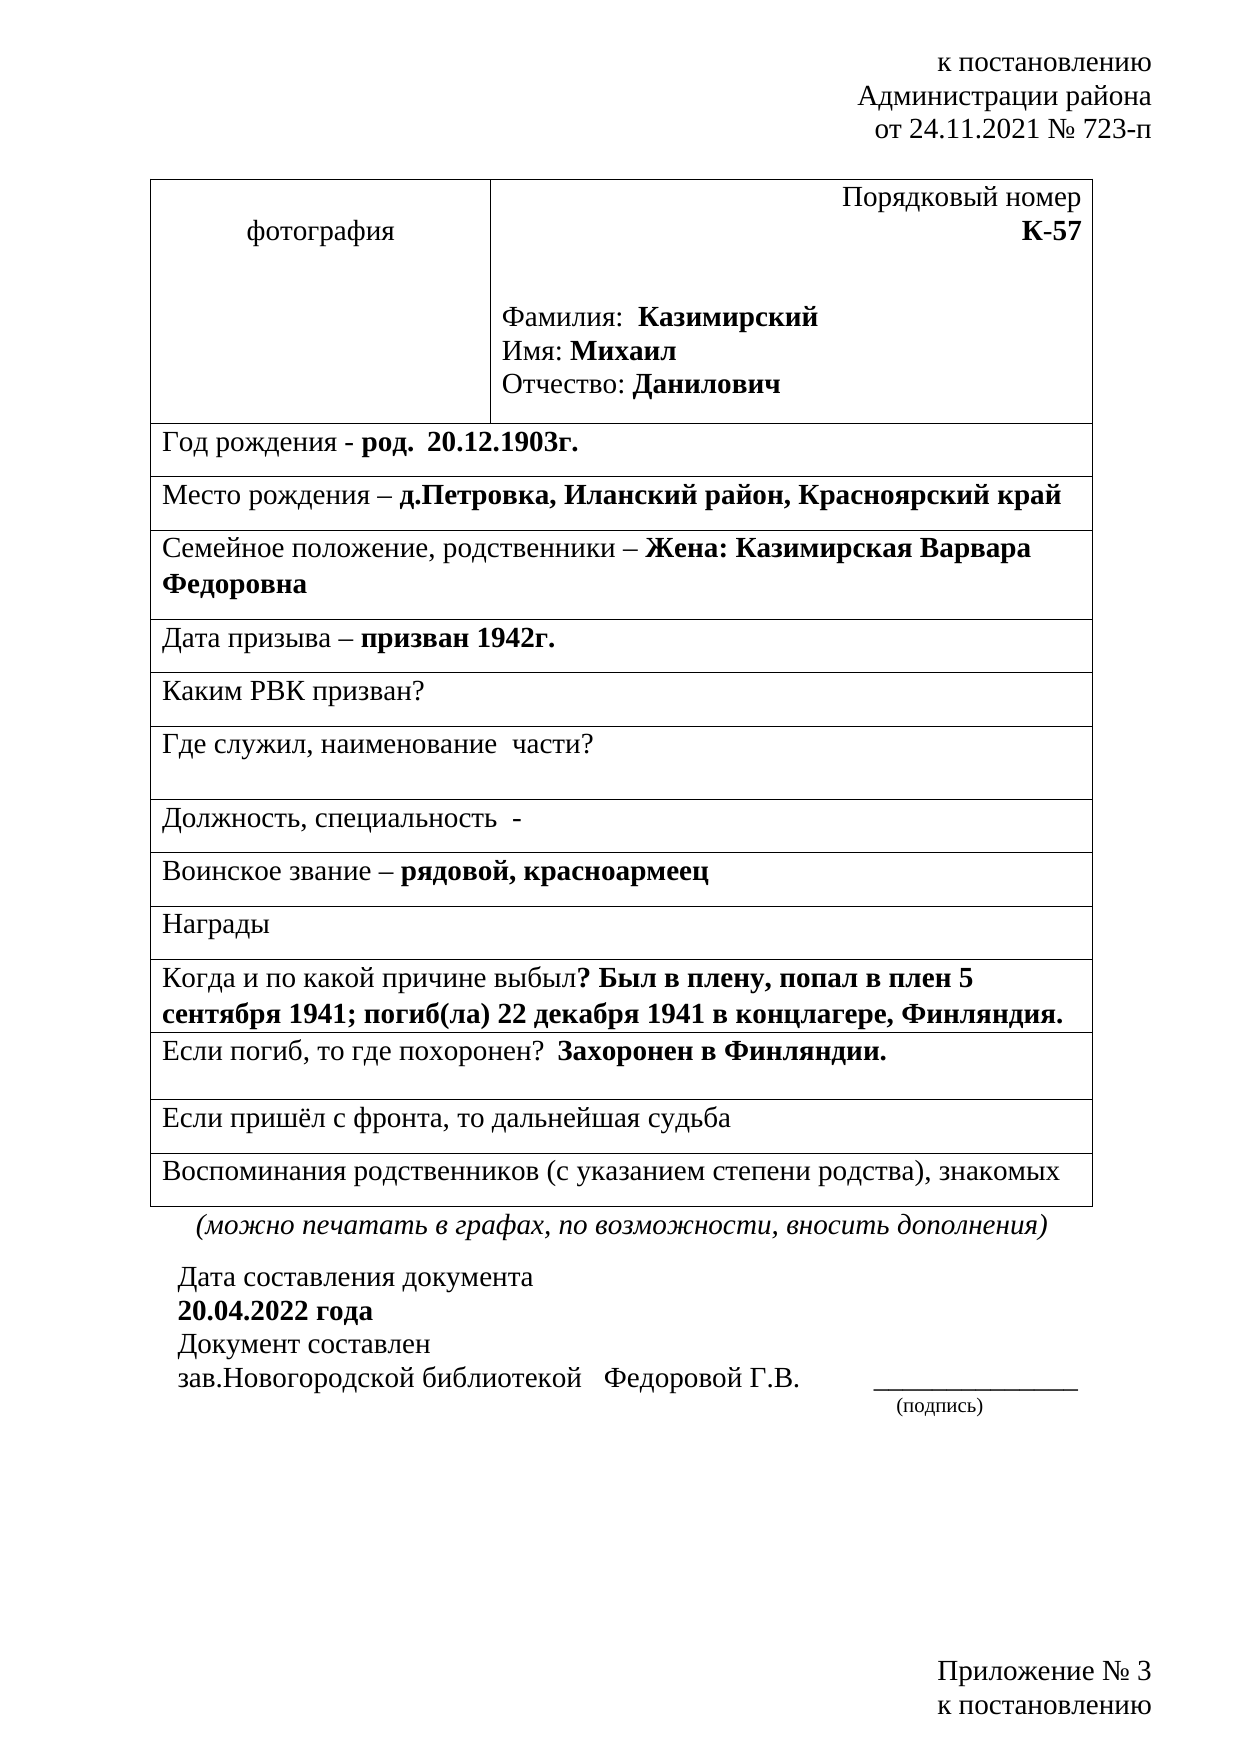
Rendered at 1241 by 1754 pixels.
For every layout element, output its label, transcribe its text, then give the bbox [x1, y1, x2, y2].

table_cell Должность, специальность - [151, 800, 1092, 852]
table_cell Когда и по какой причине выбыл? Был в плену, попал в плен 5 сентября 1941; погиб(ла) 22 декабря 1941 в концлагере, Финляндия. [151, 960, 1092, 1032]
text Приложение № 3 [177, 1653, 1152, 1687]
table_cell Награды [151, 907, 1092, 959]
table_cell Место рождения – д.Петровка, Иланский район, Красноярский край [151, 477, 1092, 529]
table_cell Год рождения - род. 20.12.1903г. [151, 424, 1092, 476]
table_cell (можно печатать в графах, по возможности, вносить дополнения) [151, 1207, 1093, 1259]
table_cell Где служил, наименование части? [151, 727, 1092, 799]
text от 24.11.2021 № 723-п [177, 111, 1152, 145]
table_header фотография [151, 180, 490, 423]
table_cell Каким РВК призван? [151, 673, 1092, 726]
table_cell Если пришёл с фронта, то дальнейшая судьба [151, 1100, 1092, 1152]
table_cell Воспоминания родственников (с указанием степени родства), знакомых [151, 1154, 1092, 1206]
table_cell Дата призыва – призван 1942г. [151, 620, 1092, 672]
text к постановлению [177, 1687, 1152, 1721]
text Дата составления документа [177, 1259, 1152, 1293]
table_header Порядковый номер К-57 Фамилия: Казимирский Имя: Михаил Отчество: Данилович [491, 180, 1092, 423]
table_cell Если погиб, то где похоронен? Захоронен в Финляндии. [151, 1033, 1092, 1099]
text 20.04.2022 года [177, 1293, 1152, 1326]
text зав.Новогородской библиотекой Федоровой Г.В. ______________ [177, 1360, 1152, 1393]
text (подпись) [177, 1393, 1152, 1417]
text Документ составлен [177, 1326, 1152, 1360]
text Администрации района [177, 78, 1152, 111]
table_cell Семейное положение, родственники – Жена: Казимирская Варвара Федоровна [151, 531, 1092, 619]
text к постановлению [177, 44, 1152, 78]
table_cell Воинское звание – рядовой, красноармеец [151, 853, 1092, 906]
